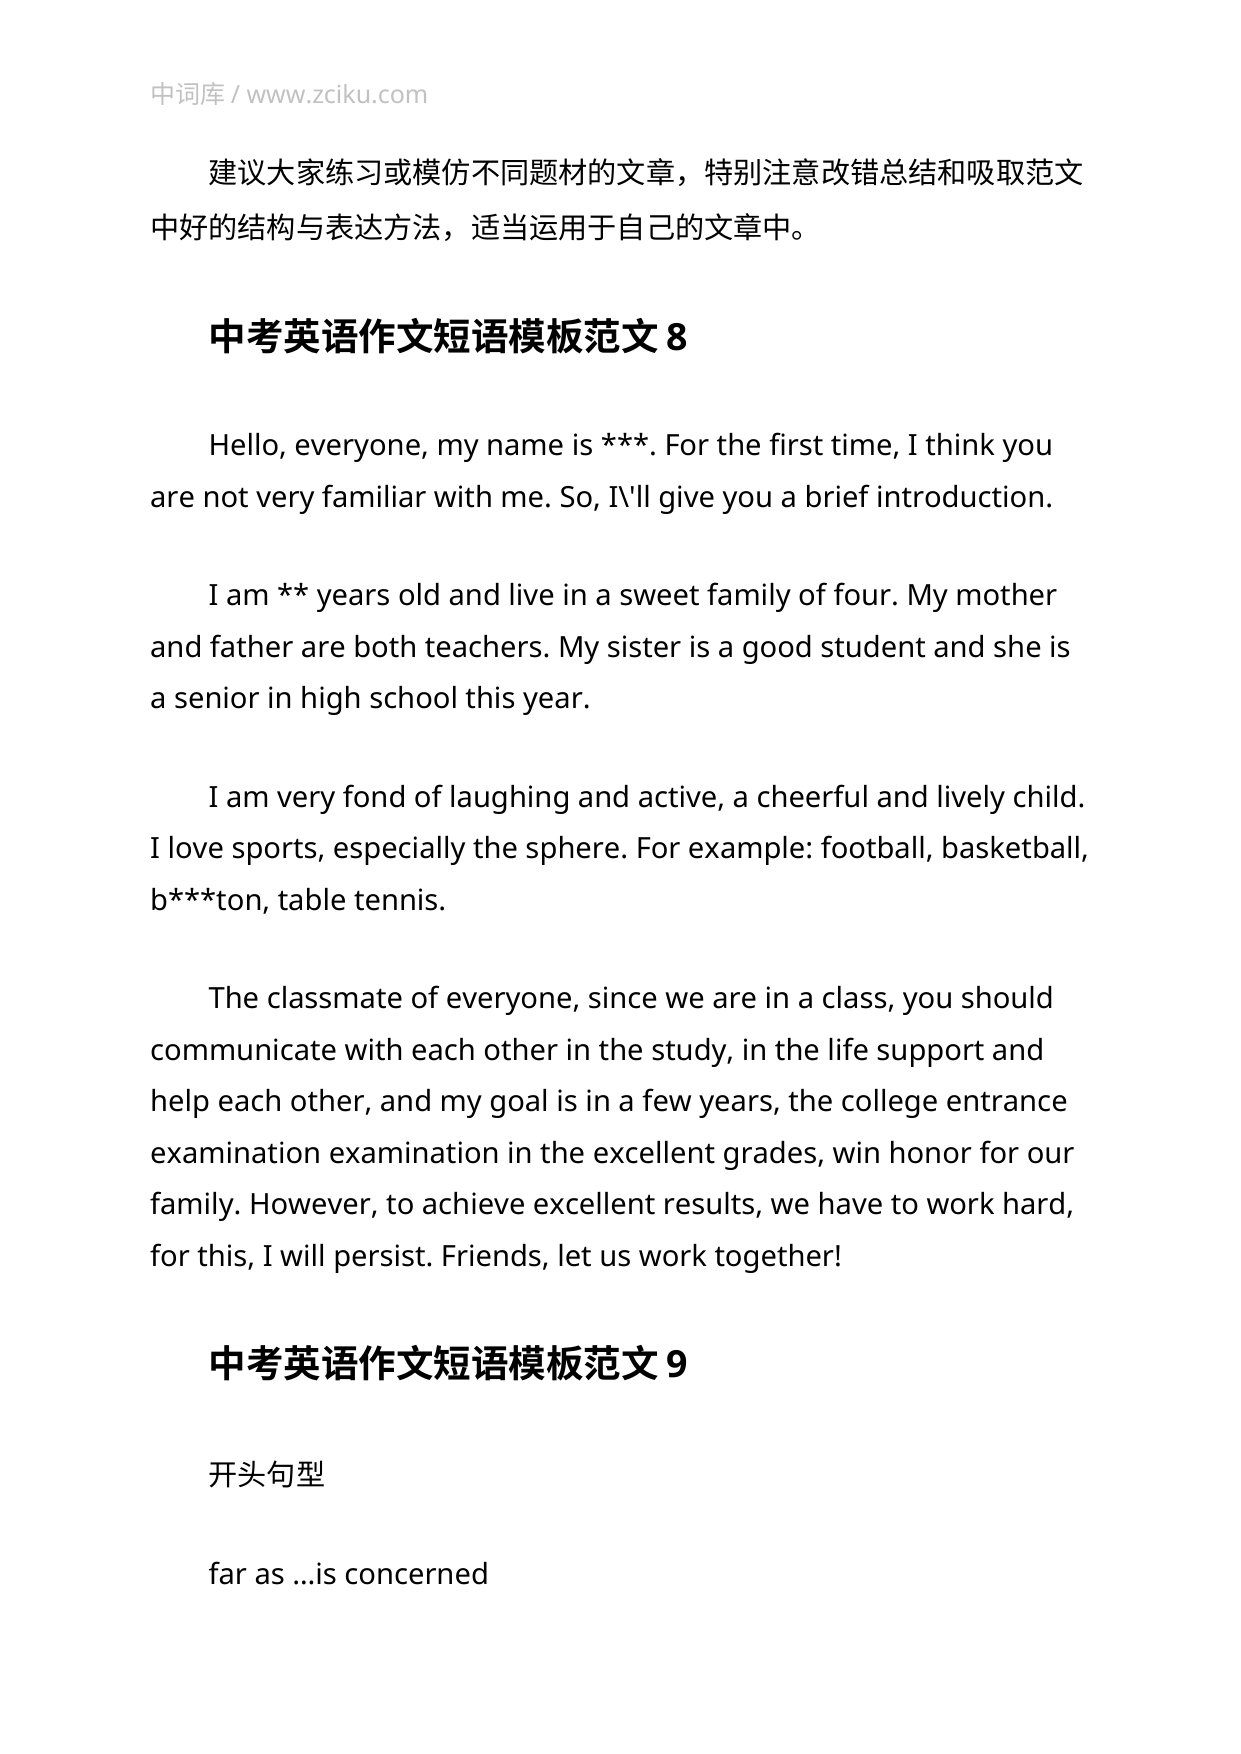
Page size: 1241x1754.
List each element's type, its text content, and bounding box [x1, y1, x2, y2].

text 中考英语作文短语模板范文9 [150, 1334, 1090, 1388]
text far as …is concerned [150, 1553, 1090, 1593]
text Hello, everyone, my name is ***. For the first time, I think you are not very familiar with me. So, I\'ll give you a brief introduction. [150, 424, 1090, 516]
text 建议大家练习或模仿不同题材的文章，特别注意改错总结和吸取范文中好的结构与表达方法，适当运用于自己的文章中。 [150, 150, 1090, 247]
text I am very fond of laughing and active, a cheerful and lively child. I love sports, especially the sphere. For example: football, basketball, b***ton, table tennis. [150, 776, 1090, 919]
text 中考英语作文短语模板范文8 [150, 307, 1090, 361]
text I am ** years old and live in a sweet family of four. My mother and father are both teachers. My sister is a good student and she is a senior in high school this year. [150, 574, 1090, 717]
text The classmate of everyone, since we are in a class, you should communicate with each other in the study, in the life support and help each other, and my goal is in a few years, the college entrance examination examination in the excellent grades, win honor for our family. However, to achieve excellent results, we have to work hard, for this, I will persist. Friends, let us work together! [150, 977, 1090, 1275]
text 开头句型 [150, 1451, 1090, 1493]
